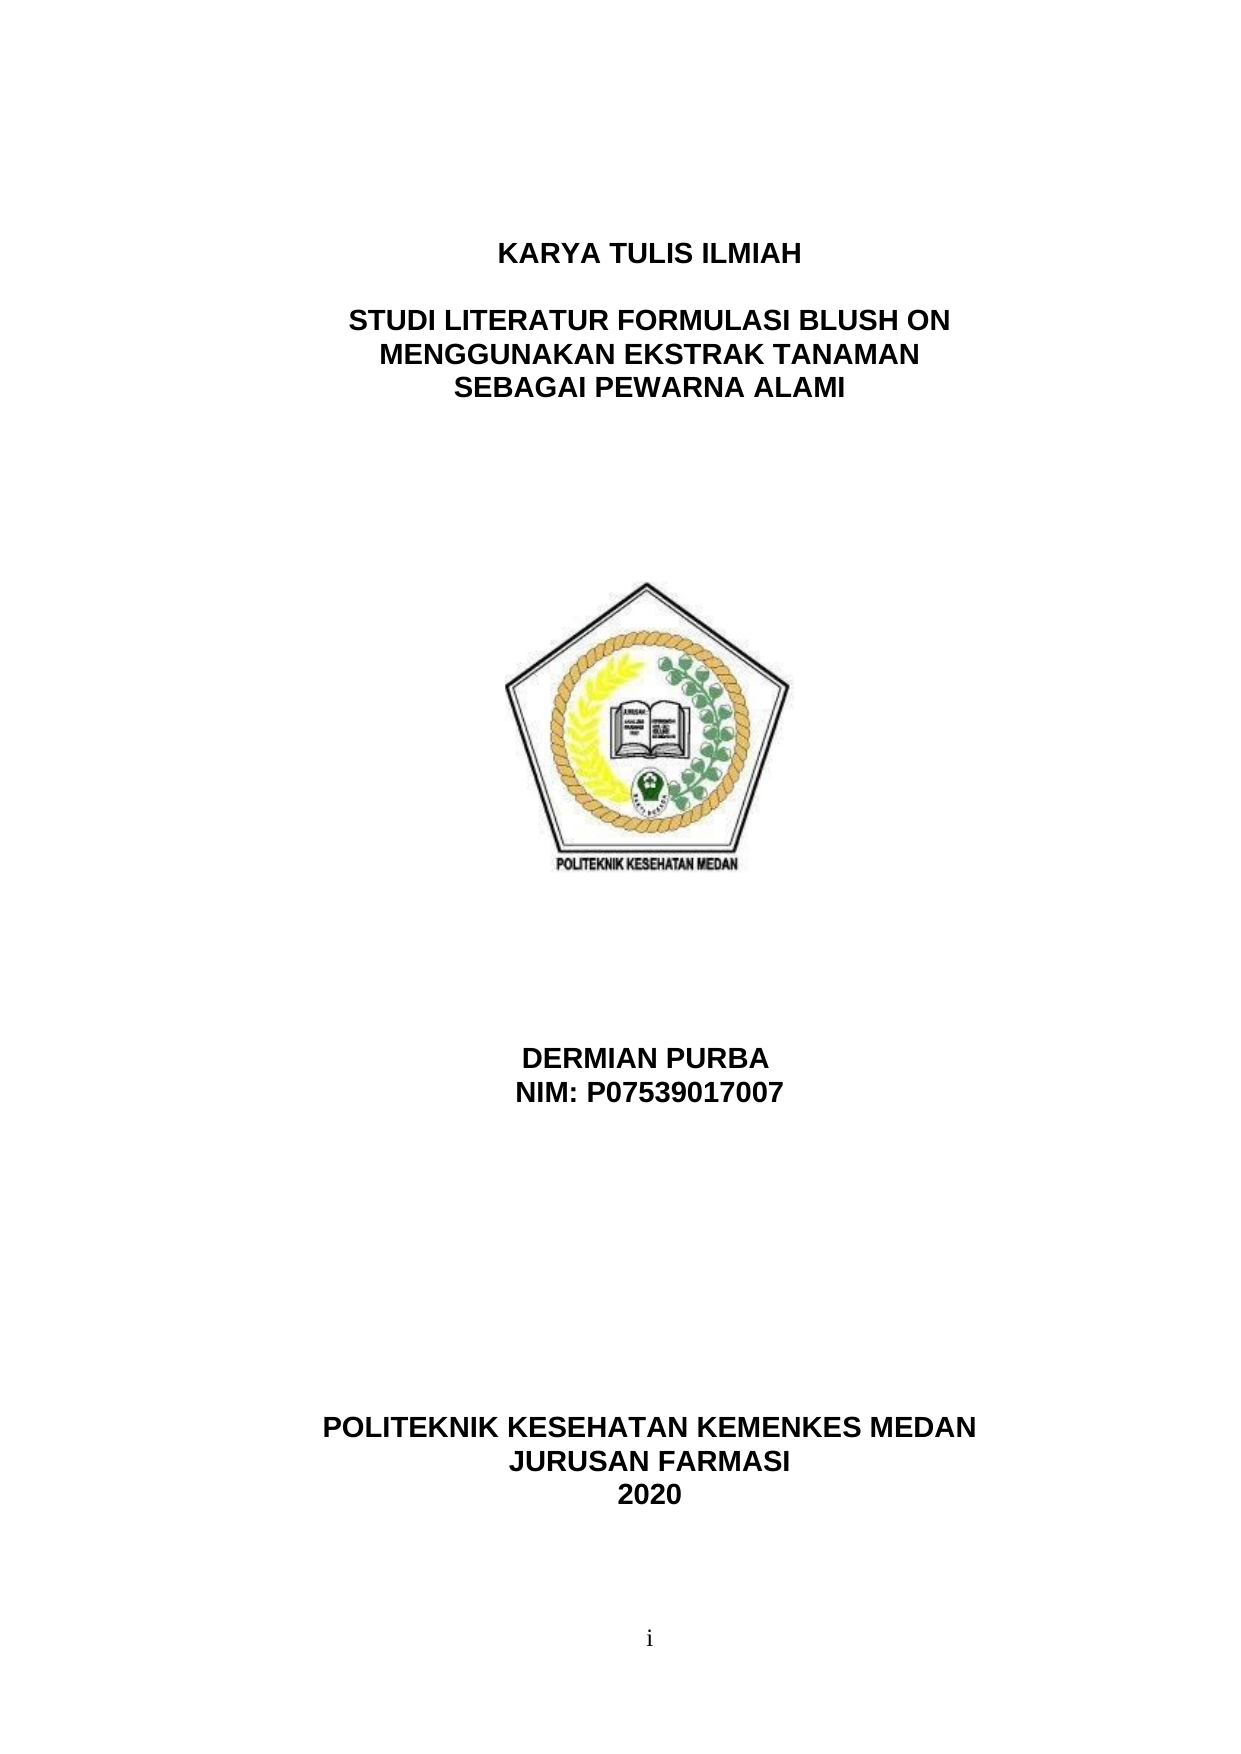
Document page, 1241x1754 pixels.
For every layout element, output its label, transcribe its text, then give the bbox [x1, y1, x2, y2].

text SEBAGAI PEWARNA ALAMI [236, 370, 1063, 404]
text DERMIAN PURBA NIM: P07539017007 [236, 1041, 1063, 1108]
text STUDI LITERATUR FORMULASI BLUSH ON [236, 303, 1063, 337]
text POLITEKNIK KESEHATAN KEMENKES MEDAN JURUSAN FARMASI 2020 [236, 1410, 1063, 1511]
text KARYA TULIS ILMIAH [236, 236, 1063, 270]
picture [504, 581, 794, 877]
text MENGGUNAKAN EKSTRAK TANAMAN [236, 337, 1063, 370]
